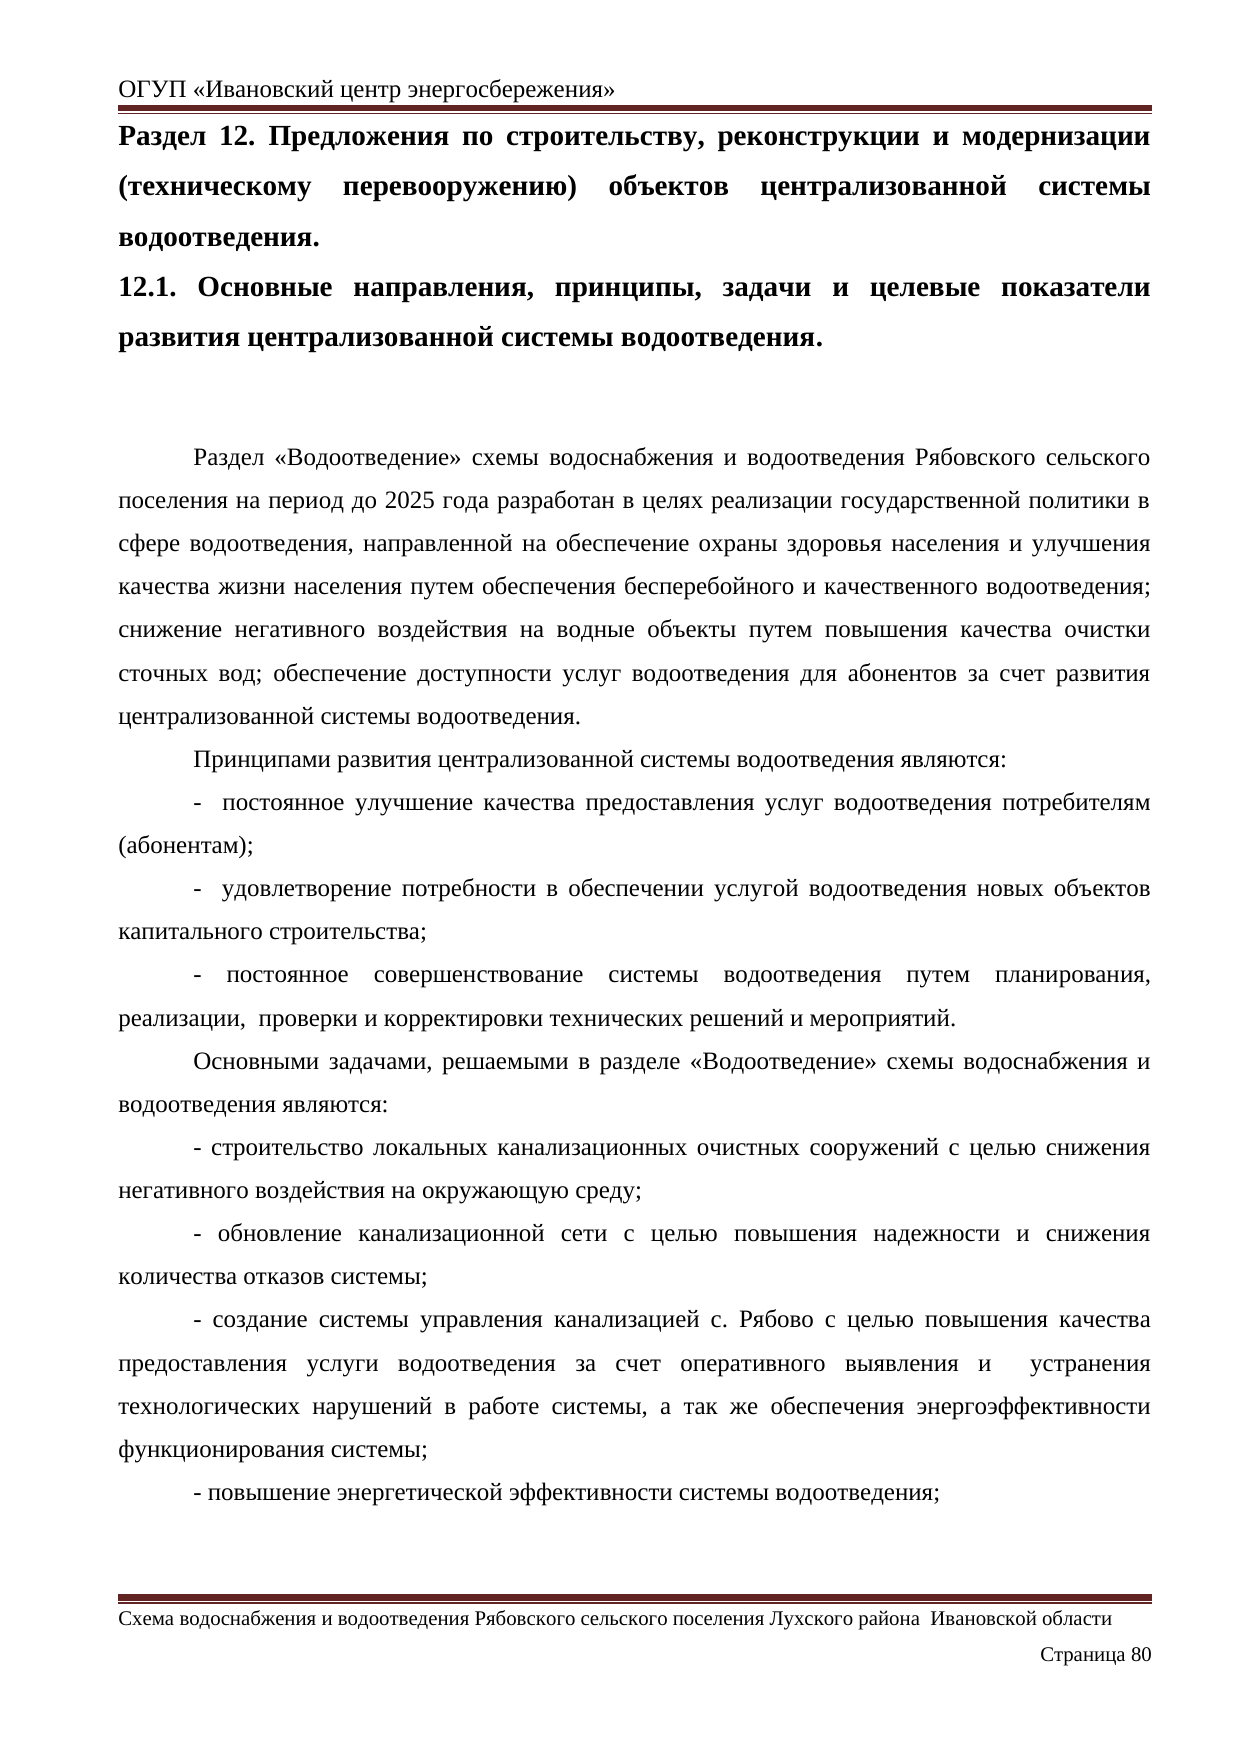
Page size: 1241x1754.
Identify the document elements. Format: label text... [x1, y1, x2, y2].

text - удовлетворение потребности в обеспечении услугой водоотведения новых объектов капитального строительства; [118, 873, 1152, 945]
text Раздел «Водоотведение» схемы водоснабжения и водоотведения Рябовского сельского поселения на период до 2025 года разработан в целях реализации государственной политики в сфере водоотведения, направленной на обеспечение охраны здоровья населения и улучшения качества жизни населения путем обеспечения бесперебойного и качественного водоотведения; снижение негативного воздействия на водные объекты путем повышения качества очистки сточных вод; обеспечение доступности услуг водоотведения для абонентов за счет развития централизованной системы водоотведения. [118, 442, 1152, 729]
text - создание системы управления канализацией с. Рябово с целью повышения качества предоставления услуги водоотведения за счет оперативного выявления и устранения технологических нарушений в работе системы, а так же обеспечения энергоэффективности функционирования системы; [118, 1304, 1152, 1463]
subtitle Раздел 12. Предложения по строительству, реконструкции и модернизации (техническому перевооружению) объектов централизованной системы водоотведения. [118, 118, 1152, 252]
text - постоянное улучшение качества предоставления услуг водоотведения потребителям (абонентам); [118, 787, 1152, 859]
subtitle 12.1. Основные направления, принципы, задачи и целевые показатели развития централизованной системы водоотведения. [118, 269, 1152, 353]
text - обновление канализационной сети с целью повышения надежности и снижения количества отказов системы; [118, 1218, 1152, 1290]
text Основными задачами, решаемыми в разделе «Водоотведение» схемы водоснабжения и водоотведения являются: [118, 1046, 1152, 1118]
text - повышение энергетической эффективности системы водоотведения; [118, 1477, 1152, 1506]
text - постоянное совершенствование системы водоотведения путем планирования, реализации, проверки и корректировки технических решений и мероприятий. [118, 959, 1152, 1031]
text - строительство локальных канализационных очистных сооружений с целью снижения негативного воздействия на окружающую среду; [118, 1132, 1152, 1204]
text Принципами развития централизованной системы водоотведения являются: [118, 744, 1152, 773]
